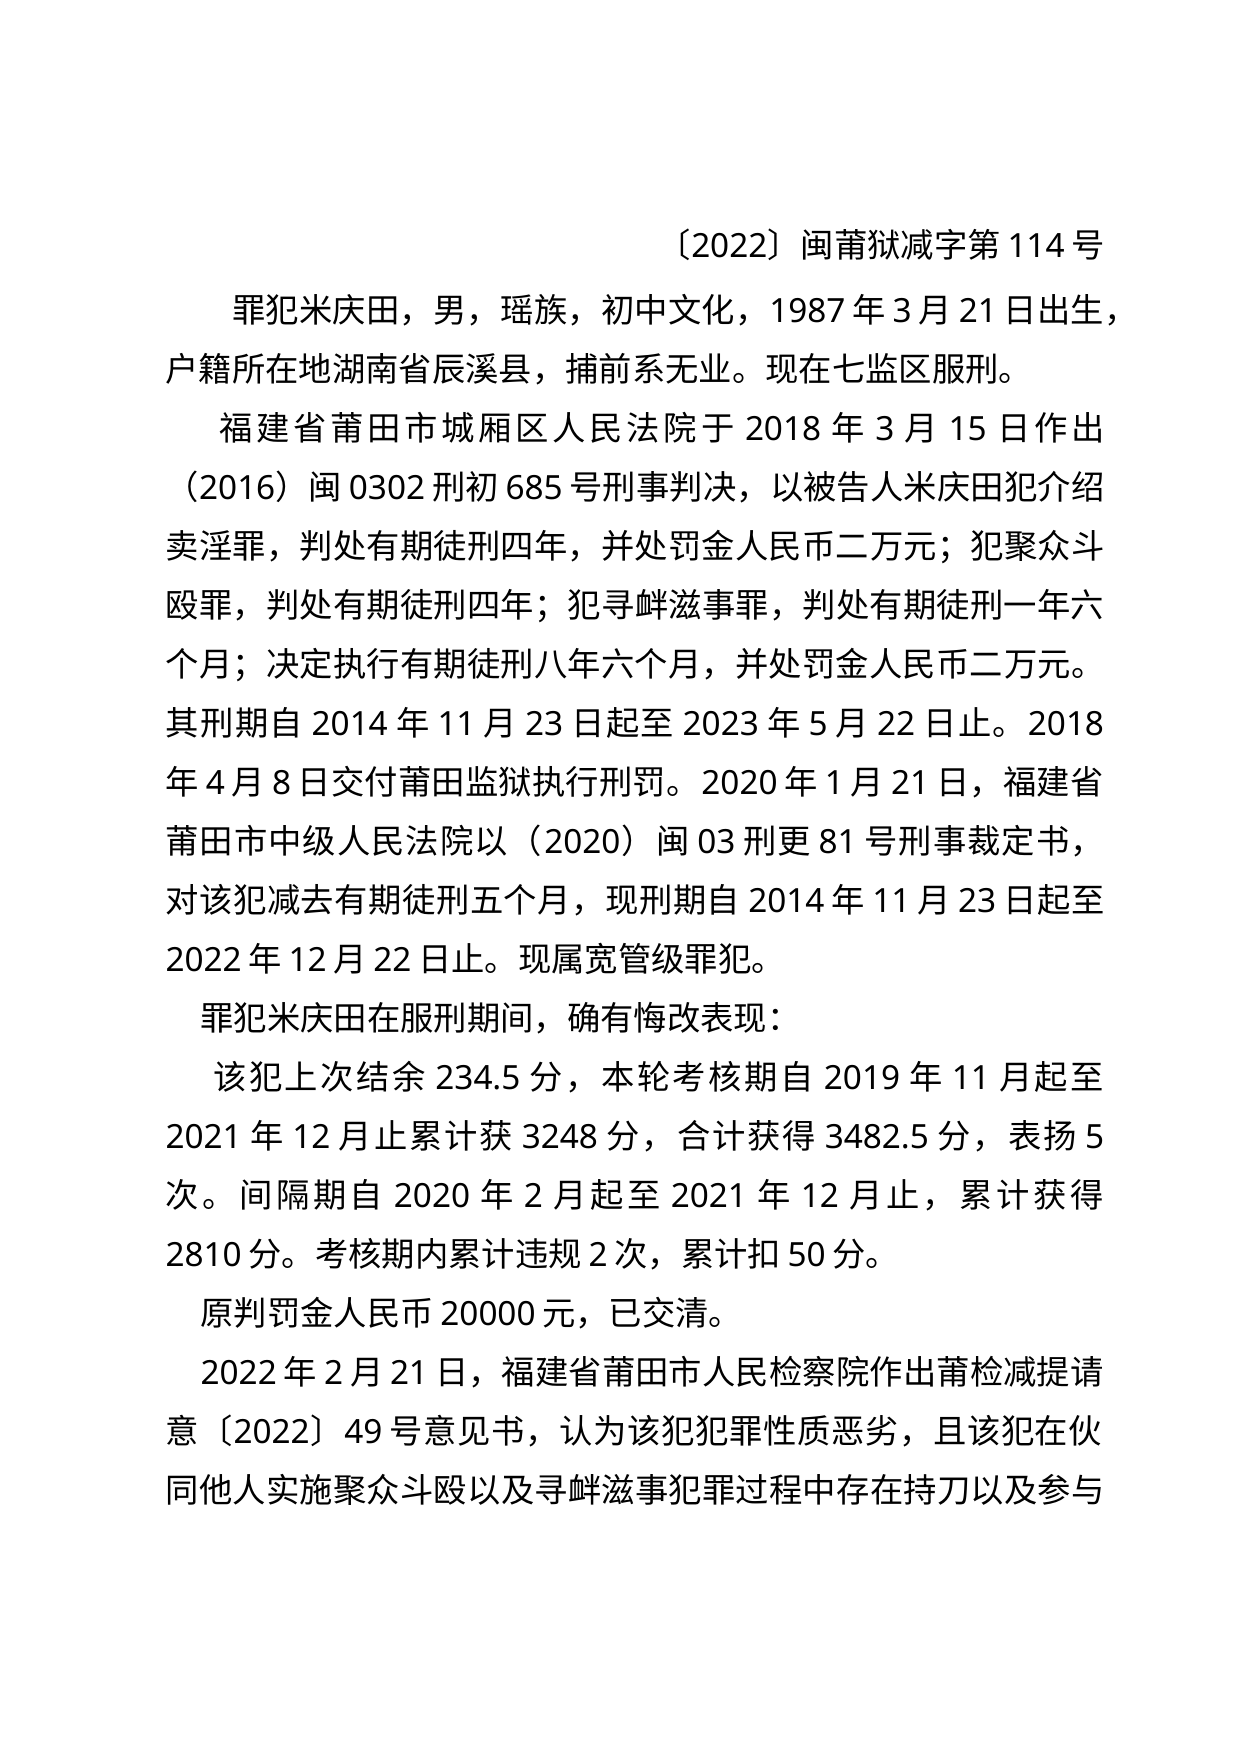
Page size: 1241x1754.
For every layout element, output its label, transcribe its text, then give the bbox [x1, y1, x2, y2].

text 原判罚金人民币20000元，已交清。 [165, 1278, 1104, 1337]
text 该犯上次结余234.5分，本轮考核期自2019年11月起至2021年12月止累计获3248分，合计获得3482.5分，表扬5次。间隔期自2020年2月起至2021年12月止，累计获得2810分。考核期内累计违规2次，累计扣50分。 [165, 1042, 1104, 1278]
text 罪犯米庆田，男，瑶族，初中文化，1987年3月21日出生，户籍所在地湖南省辰溪县，捕前系无业。现在七监区服刑。 [165, 276, 1104, 394]
text 〔2022〕闽莆狱减字第114号 [165, 211, 1104, 276]
text 罪犯米庆田在服刑期间，确有悔改表现： [165, 983, 1104, 1042]
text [165, 1337, 1104, 1514]
text 福建省莆田市城厢区人民法院于2018年3月15日作出（2016）闽0302刑初685号刑事判决，以被告人米庆田犯介绍卖淫罪，判处有期徒刑四年，并处罚金人民币二万元；犯聚众斗殴罪，判处有期徒刑四年；犯寻衅滋事罪，判处有期徒刑一年六个月；决定执行有期徒刑八年六个月，并处罚金人民币二万元。其刑期自2014年11月23日起至2023年5月22日止。2018年4月8日交付莆田监狱执行刑罚。2020年1月21日，福建省莆田市中级人民法院以（2020）闽03刑更81号刑事裁定书，对该犯减去有期徒刑五个月，现刑期自2014年11月23日起至2022年12月22日止。现属宽管级罪犯。 [165, 394, 1104, 983]
